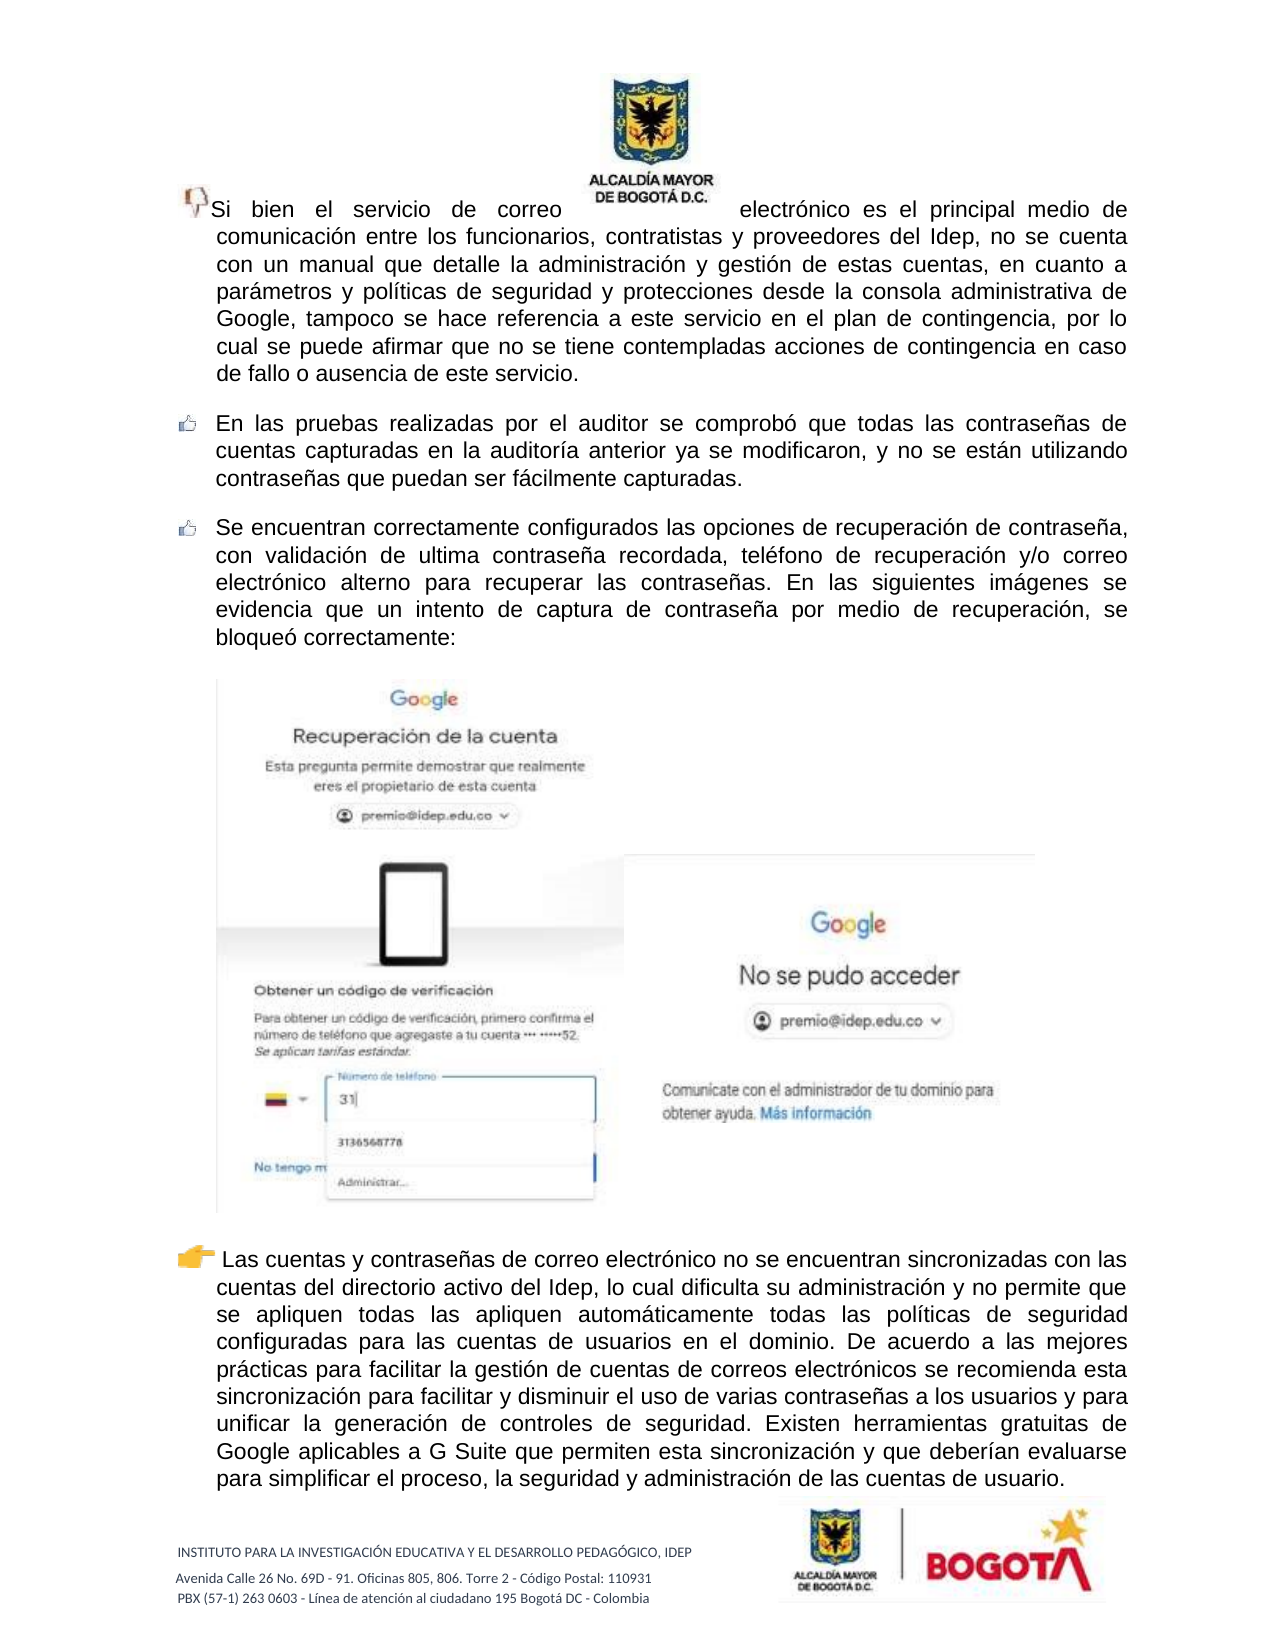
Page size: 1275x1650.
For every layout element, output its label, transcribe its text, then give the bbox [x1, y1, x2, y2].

picture [178, 414, 196, 432]
picture [177, 1245, 216, 1268]
picture [581, 73, 721, 184]
list Se encuentran correctamente configurados las opciones de recuperación de contraseña, con validación de ultima contraseña recordada, teléfono de recuperación y/o correo electrónico alterno para recuperar las contraseñas. En las siguientes imágenes se evidencia que un intento de captura de contraseña por medio de recuperación, se bloqueó correctamente: [177, 514, 1128, 650]
list En las pruebas realizadas por el auditor se comprobó que todas las contraseñas de cuentas capturadas en la auditoría anterior ya se modificaron, y no se están utilizando contraseñas que puedan ser fácilmente capturadas. [177, 410, 1128, 491]
text Las cuentas y contraseñas de correo electrónico no se encuentran sincronizadas con las cuentas del directorio activo del Idep, lo cual dificulta su administración y no permite que se apliquen todas las apliquen automáticamente todas las políticas de seguridad configuradas para las cuentas de usuarios en el dominio. De acuerdo a las mejores prácticas para facilitar la gestión de cuentas de correos electrónicos se recomienda esta sincronización para facilitar y disminuir el uso de varias contraseñas a los usuarios y para unificar la generación de controles de seguridad. Existen herramientas gratuitas de Google aplicables a G Suite que permiten esta sincronización y que deberían evaluarse para simplificar el proceso, la seguridad y administración de las cuentas de usuario. [177, 1245, 1128, 1492]
text Si bien el servicio de correo electrónico es el principal medio de comunicación entre los funcionarios, contratistas y proveedores del Idep, no se cuenta con un manual que detalle la administración y gestión de estas cuentas, en cuanto a parámetros y políticas de seguridad y protecciones desde la consola administrativa de Google, tampoco se hace referencia a este servicio en el plan de contingencia, por lo cual se puede afirmar que no se tiene contempladas acciones de contingencia en caso de fallo o ausencia de este servicio. [177, 184, 1128, 387]
picture [778, 1496, 1107, 1603]
picture [216, 679, 1035, 1213]
picture [177, 184, 211, 218]
picture [178, 519, 196, 536]
